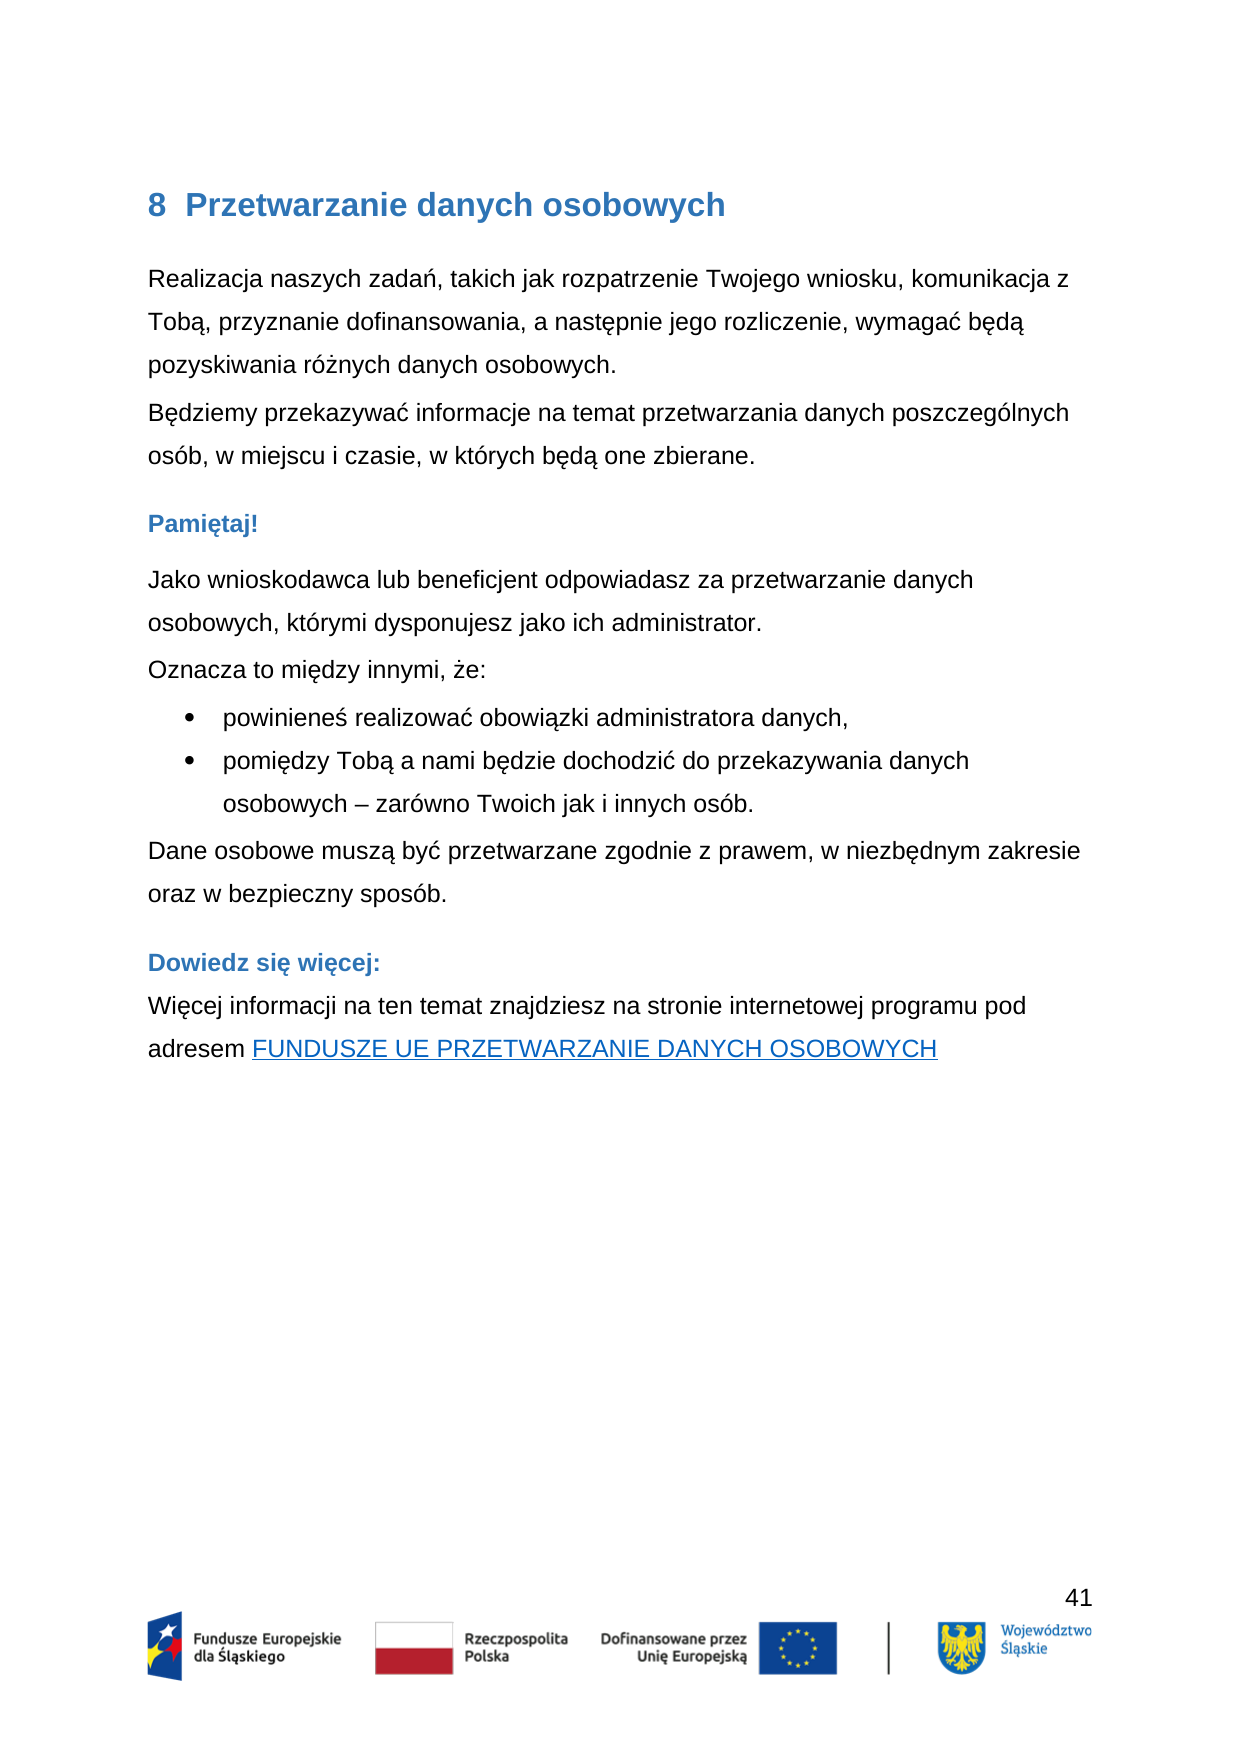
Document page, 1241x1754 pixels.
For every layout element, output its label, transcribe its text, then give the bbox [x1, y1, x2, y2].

text Więcej informacji na ten temat znajdziesz na stronie internetowej programu pod adresem FUNDUSZE UE PRZETWARZANIE DANYCH OSOBOWYCH [148, 991, 1093, 1063]
text Realizacja naszych zadań, takich jak rozpatrzenie Twojego wniosku, komunikacja z Tobą, przyznanie dofinansowania, a następnie jego rozliczenie, wymagać będą pozyskiwania różnych danych osobowych. [148, 264, 1093, 379]
list pomiędzy Tobą a nami będzie dochodzić do przekazywania danych osobowych – zarówno Twoich jak i innych osób. [185, 746, 1093, 818]
text Jako wnioskodawca lub beneficjent odpowiadasz za przetwarzanie danych osobowych, którymi dysponujesz jako ich administrator. [148, 565, 1093, 637]
text Dowiedz się więcej: [148, 948, 1093, 976]
subtitle Przetwarzanie danych osobowych [148, 185, 1093, 223]
text Będziemy przekazywać informacje na temat przetwarzania danych poszczególnych osób, w miejscu i czasie, w których będą one zbierane. [148, 398, 1093, 469]
subtitle Pamiętaj! [148, 509, 1093, 538]
picture [147, 1611, 1092, 1681]
list powinieneś realizować obowiązki administratora danych, [185, 703, 1093, 731]
text Oznacza to między innymi, że: [148, 655, 1093, 684]
text Dane osobowe muszą być przetwarzane zgodnie z prawem, w niezbędnym zakresie oraz w bezpieczny sposób. [148, 836, 1093, 908]
